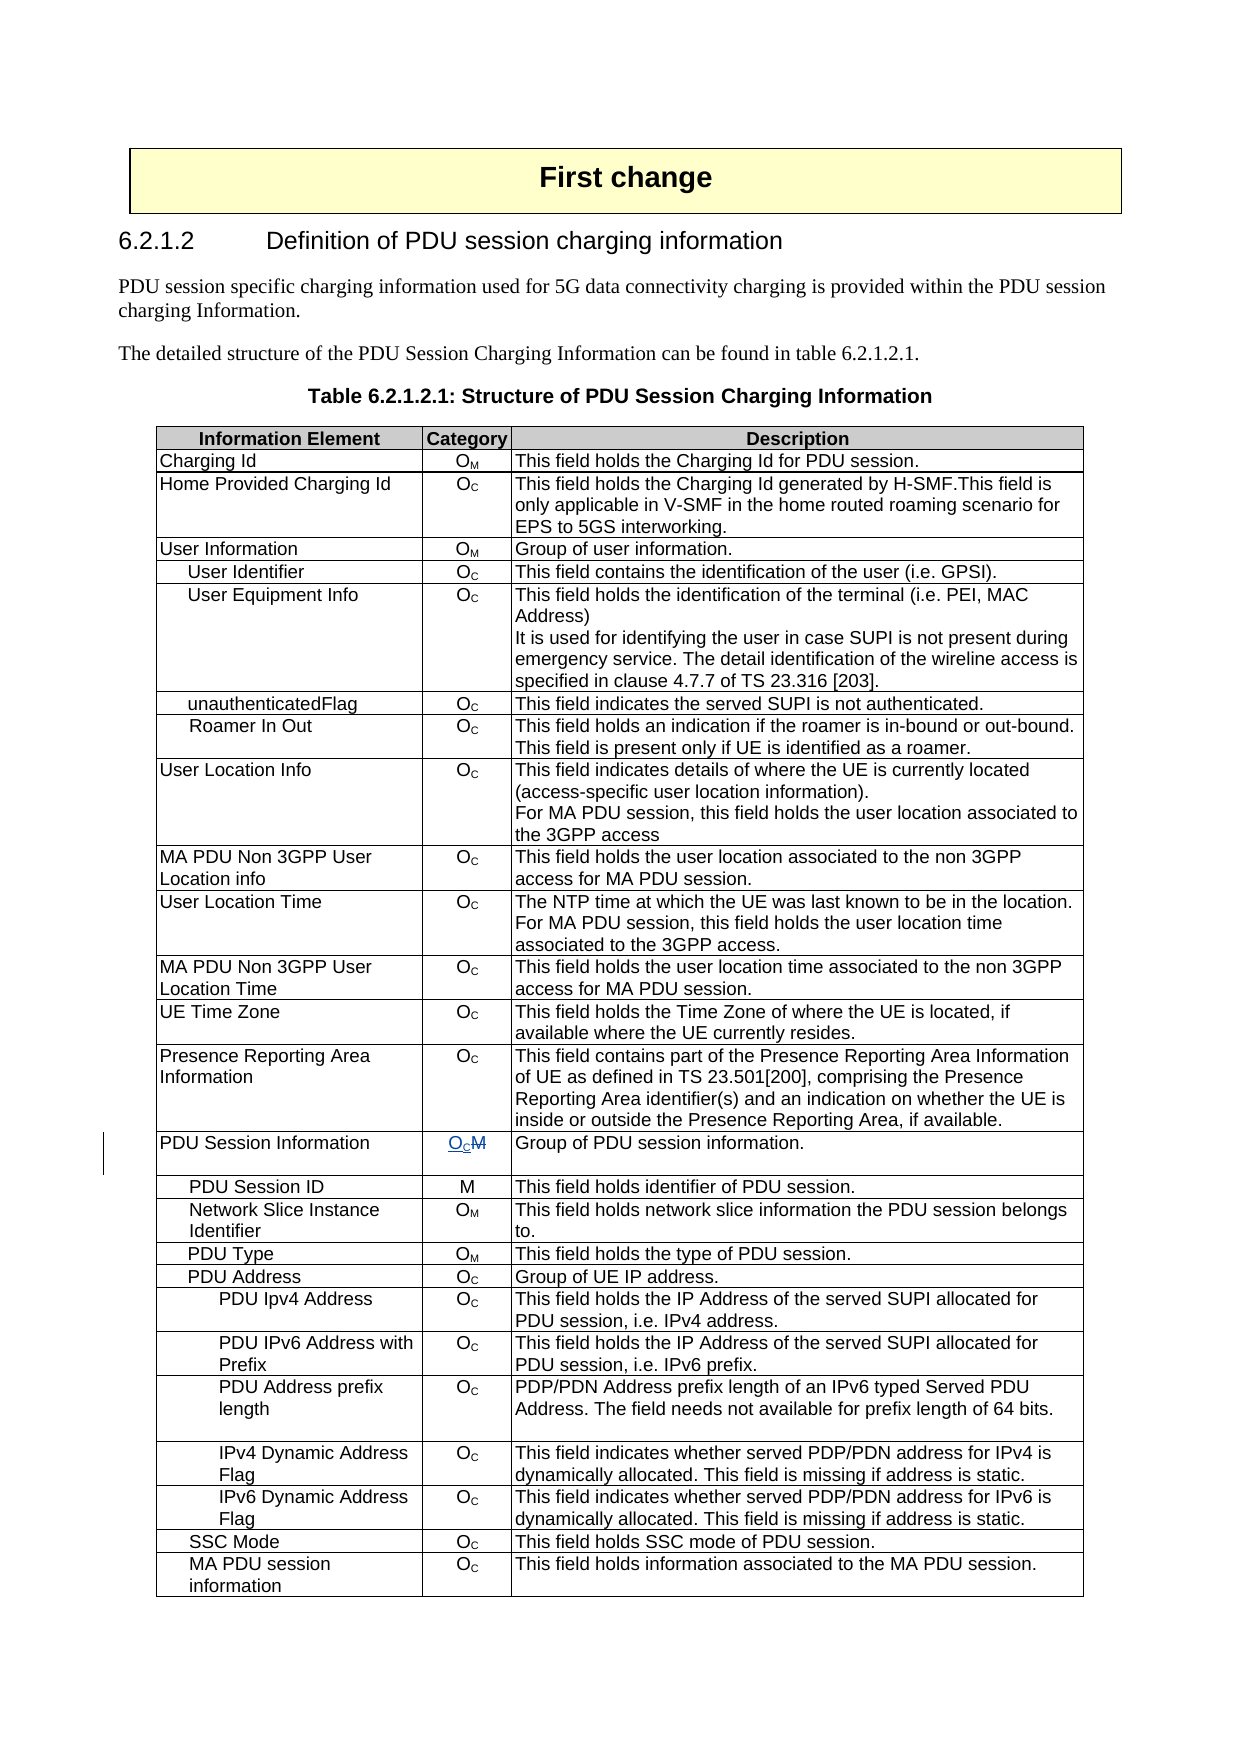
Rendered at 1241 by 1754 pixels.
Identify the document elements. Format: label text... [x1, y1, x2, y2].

table_cell This field holds the identification of the terminal (i.e. PEI, MAC Address) It is used for identifying the user in case SUPI is not present during emergency service. The detail identification of the wireline access is specified in clause 4.7.7 of TS 23.316 [203]. [512, 584, 1083, 691]
table_cell OM [423, 1243, 511, 1264]
table_header Description [512, 427, 1083, 449]
table_cell OC [423, 1332, 511, 1375]
table_cell Group of user information. [512, 538, 1083, 560]
table_cell Network Slice Instance Identifier [157, 1199, 422, 1242]
table_cell PDP/PDN Address prefix length of an IPv6 typed Served PDU Address. The field needs not available for prefix length of 64 bits. [512, 1376, 1083, 1441]
table_cell This field holds an indication if the roamer is in-bound or out-bound. This field is present only if UE is identified as a roamer. [512, 715, 1083, 758]
table_cell The NTP time at which the UE was last known to be in the location. For MA PDU session, this field holds the user location time associated to the 3GPP access. [512, 891, 1083, 955]
table_cell User Location Time [157, 891, 422, 955]
table_cell OC [423, 1486, 511, 1529]
table_cell M [423, 1176, 511, 1198]
table_cell Home Provided Charging Id [157, 473, 422, 537]
table_header First change [131, 149, 1121, 213]
table_cell PDU Session Information [157, 1132, 422, 1175]
table_cell PDU Type [157, 1243, 422, 1264]
table_cell OC [423, 1288, 511, 1331]
table_cell This field holds the user location associated to the non 3GPP access for MA PDU session. [512, 846, 1083, 889]
table_cell OC [423, 1000, 511, 1043]
table_cell Group of PDU session information. [512, 1132, 1083, 1175]
table_cell OC [423, 1553, 511, 1596]
table_cell OC [423, 1045, 511, 1131]
table_cell PDU Address prefix length [157, 1376, 422, 1441]
table_cell PDU Ipv4 Address [157, 1288, 422, 1331]
table_cell Presence Reporting Area Information [157, 1045, 422, 1131]
table_cell OC [423, 692, 511, 714]
table_cell [423, 1132, 511, 1175]
table_cell This field holds the IP Address of the served SUPI allocated for PDU session, i.e. IPv6 prefix. [512, 1332, 1083, 1375]
table_cell User Location Info [157, 759, 422, 845]
table_header Category [423, 427, 511, 449]
text Table 6.2.1.2.1: Structure of PDU Session Charging Information [118, 383, 1122, 407]
table_cell This field contains the identification of the user (i.e. GPSI). [512, 561, 1083, 582]
table_cell MA PDU Non 3GPP User Location info [157, 846, 422, 889]
table_cell OC [423, 1530, 511, 1552]
table_cell This field indicates whether served PDP/PDN address for IPv6 is dynamically allocated. This field is missing if address is static. [512, 1486, 1083, 1529]
table_cell OC [423, 956, 511, 999]
table_cell This field holds network slice information the PDU session belongs to. [512, 1199, 1083, 1242]
table_cell OC [423, 715, 511, 758]
table_cell This field holds the type of PDU session. [512, 1243, 1083, 1264]
text The detailed structure of the PDU Session Charging Information can be found in table 6.2.1.2.1. [118, 341, 1122, 365]
table_cell OC [423, 846, 511, 889]
table_cell This field holds the Charging Id generated by H-SMF.This field is only applicable in V-SMF in the home routed roaming scenario for EPS to 5GS interworking. [512, 473, 1083, 537]
text PDU session specific charging information used for 5G data connectivity charging is provided within the PDU session charging Information. [118, 274, 1122, 322]
table_cell PDU Session ID [157, 1176, 422, 1198]
table_cell PDU Address [157, 1265, 422, 1287]
table_cell This field indicates the served SUPI is not authenticated. [512, 692, 1083, 714]
table_cell OC [423, 1265, 511, 1287]
table_cell IPv6 Dynamic Address Flag [157, 1486, 422, 1529]
table_cell OC [423, 759, 511, 845]
table_cell This field holds the user location time associated to the non 3GPP access for MA PDU session. [512, 956, 1083, 999]
table_cell MA PDU Non 3GPP User Location Time [157, 956, 422, 999]
subtitle 6.2.1.2 Definition of PDU session charging information [118, 226, 1122, 255]
table_cell User Equipment Info [157, 584, 422, 691]
table_cell UE Time Zone [157, 1000, 422, 1043]
table_cell OC [423, 584, 511, 691]
table_cell This field indicates details of where the UE is currently located (access-specific user location information). For MA PDU session, this field holds the user location associated to the 3GPP access [512, 759, 1083, 845]
table_cell OC [423, 891, 511, 955]
table_cell User Information [157, 538, 422, 560]
table_cell Group of UE IP address. [512, 1265, 1083, 1287]
table_cell OC [423, 561, 511, 582]
table_cell MA PDU session information [157, 1553, 422, 1596]
table_cell OM [423, 1199, 511, 1242]
table_cell OM [423, 538, 511, 560]
table_cell User Identifier [157, 561, 422, 582]
table_cell This field indicates whether served PDP/PDN address for IPv4 is dynamically allocated. This field is missing if address is static. [512, 1442, 1083, 1485]
table_cell This field holds identifier of PDU session. [512, 1176, 1083, 1198]
table_cell OC [423, 473, 511, 537]
table_cell unauthenticatedFlag [157, 692, 422, 714]
table_cell PDU IPv6 Address with Prefix [157, 1332, 422, 1375]
table_cell Roamer In Out [157, 715, 422, 758]
table_cell This field holds the IP Address of the served SUPI allocated for PDU session, i.e. IPv4 address. [512, 1288, 1083, 1331]
table_cell OM [423, 450, 511, 471]
table_cell This field holds SSC mode of PDU session. [512, 1530, 1083, 1552]
table_cell OC [423, 1442, 511, 1485]
table_cell SSC Mode [157, 1530, 422, 1552]
table_cell This field holds information associated to the MA PDU session. [512, 1553, 1083, 1596]
table_cell This field contains part of the Presence Reporting Area Information of UE as defined in TS 23.501[200], comprising the Presence Reporting Area identifier(s) and an indication on whether the UE is inside or outside the Presence Reporting Area, if available. [512, 1045, 1083, 1131]
table_header Information Element [157, 427, 422, 449]
table_cell This field holds the Charging Id for PDU session. [512, 450, 1083, 471]
table_cell IPv4 Dynamic Address Flag [157, 1442, 422, 1485]
table_cell OC [423, 1376, 511, 1441]
table_cell Charging Id [157, 450, 422, 471]
table_cell This field holds the Time Zone of where the UE is located, if available where the UE currently resides. [512, 1000, 1083, 1043]
